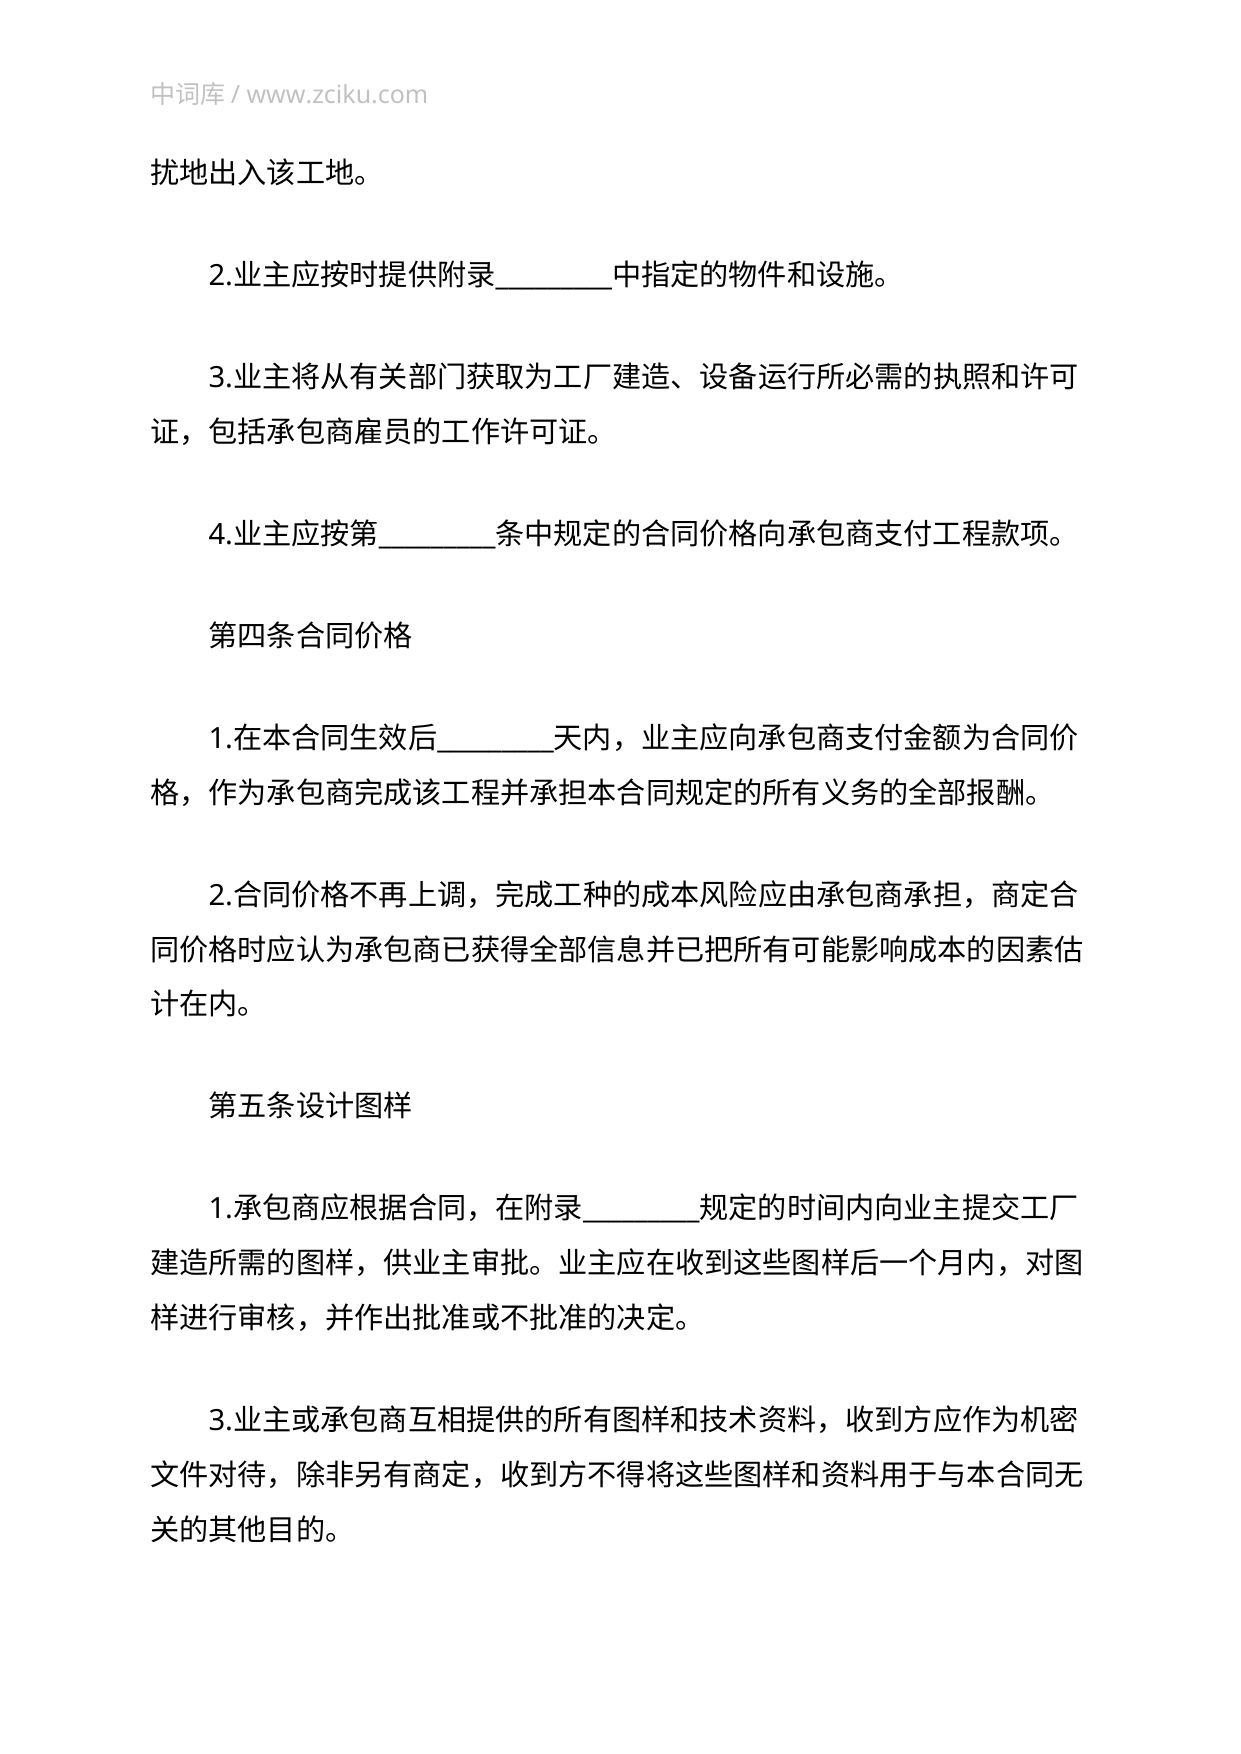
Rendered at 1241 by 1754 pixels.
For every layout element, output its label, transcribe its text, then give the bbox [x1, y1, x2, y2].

text 3.业主将从有关部门获取为工厂建造、设备运行所必需的执照和许可证，包括承包商雇员的工作许可证。 [150, 354, 1090, 451]
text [150, 150, 1090, 192]
text 1.承包商应根据合同，在附录_________规定的时间内向业主提交工厂建造所需的图样，供业主审批。业主应在收到这些图样后一个月内，对图样进行审核，并作出批准或不批准的决定。 [150, 1184, 1090, 1337]
text 3.业主或承包商互相提供的所有图样和技术资料，收到方应作为机密文件对待，除非另有商定，收到方不得将这些图样和资料用于与本合同无关的其他目的。 [150, 1396, 1090, 1548]
text 1.在本合同生效后_________天内，业主应向承包商支付金额为合同价格，作为承包商完成该工程并承担本合同规定的所有义务的全部报酬。 [150, 714, 1090, 812]
text 第五条设计图样 [150, 1083, 1090, 1125]
text 4.业主应按第_________条中规定的合同价格向承包商支付工程款项。 [150, 511, 1090, 553]
text 2.合同价格不再上调，完成工种的成本风险应由承包商承担，商定合同价格时应认为承包商已获得全部信息并已把所有可能影响成本的因素估计在内。 [150, 871, 1090, 1023]
text 第四条合同价格 [150, 612, 1090, 655]
text 2.业主应按时提供附录_________中指定的物件和设施。 [150, 252, 1090, 294]
